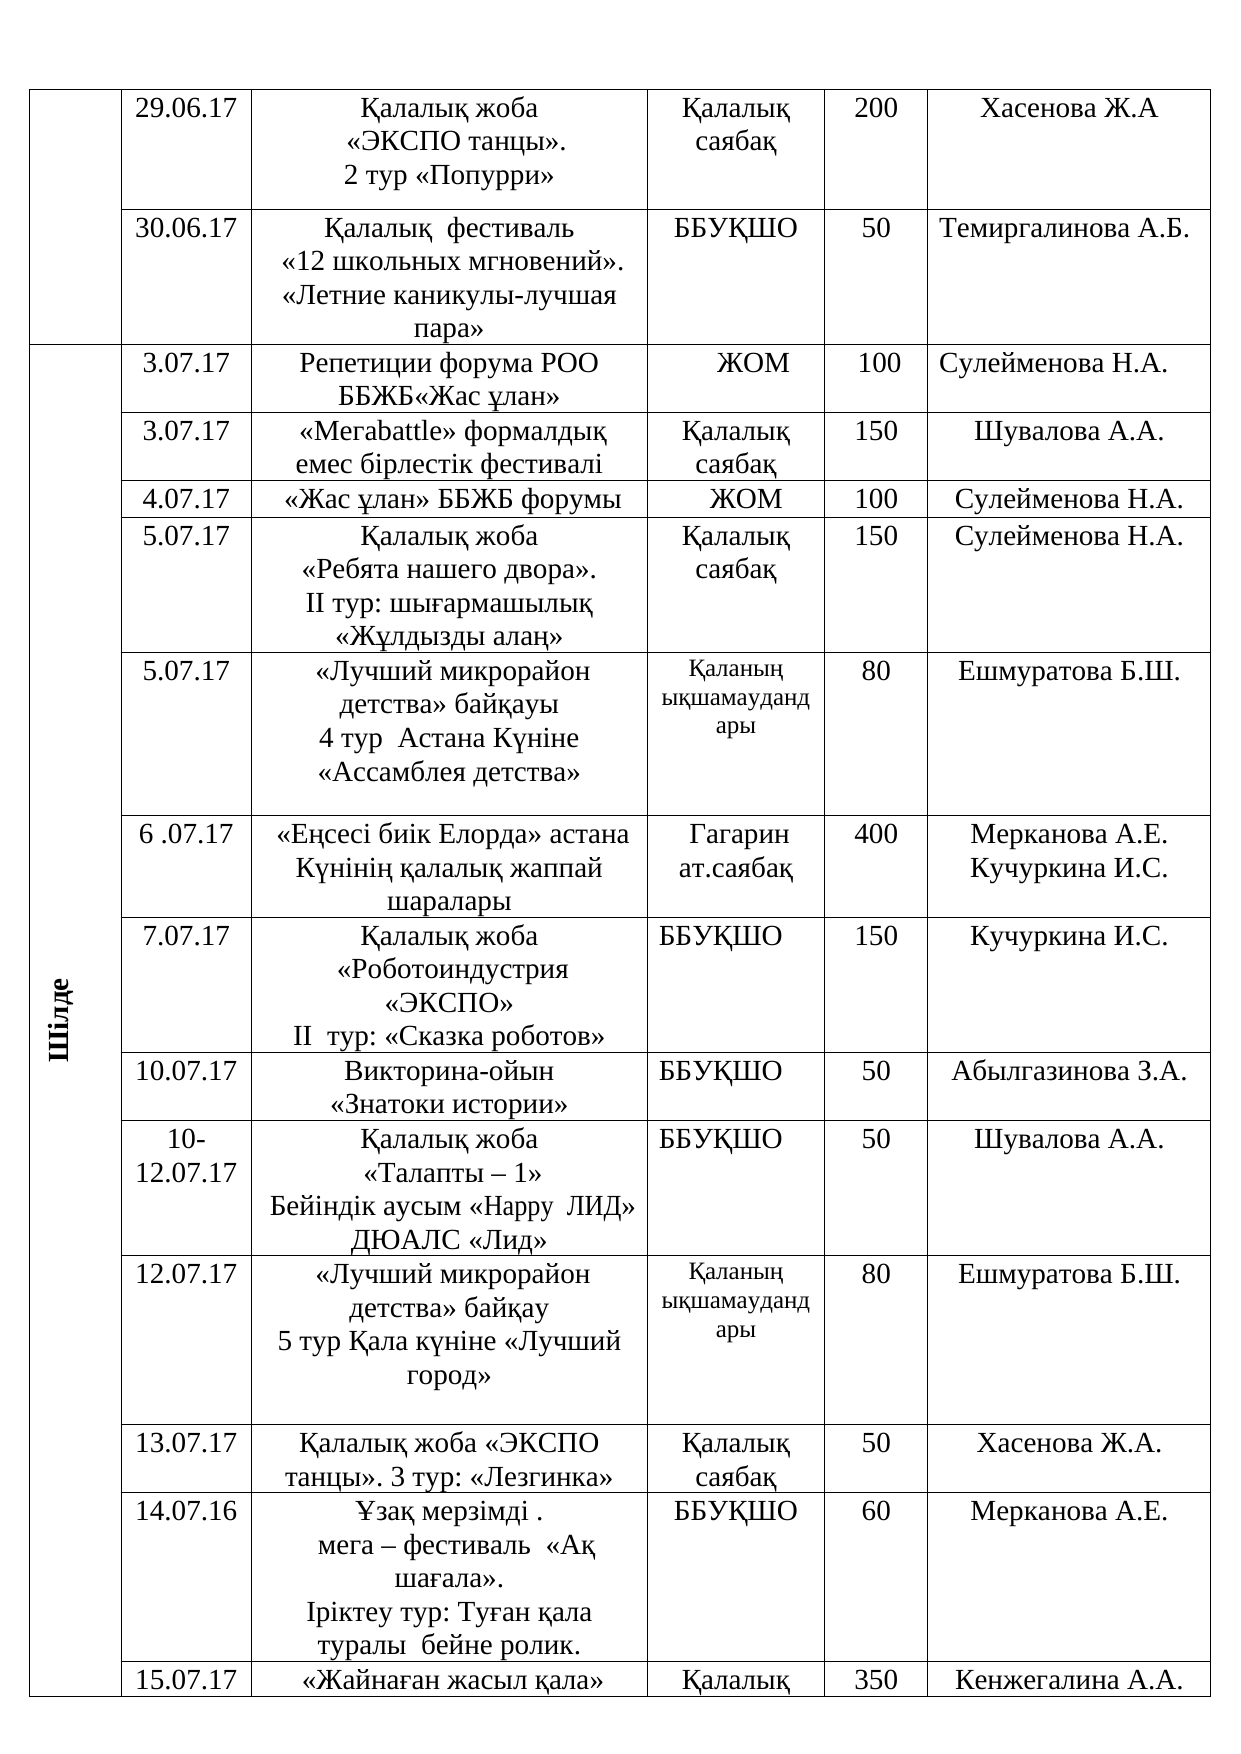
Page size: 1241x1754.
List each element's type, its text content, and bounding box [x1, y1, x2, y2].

table_cell «Жас ұлан» ББЖБ форумы [252, 481, 647, 517]
table_cell «Лучший микрорайон детства» байқауы 4 тур Астана Күніне «Ассамблея детства» [252, 653, 647, 815]
table_cell 100 [825, 481, 927, 517]
table_cell 50 [825, 1053, 927, 1120]
table_cell Қаланың ықшамаудандары [648, 653, 824, 815]
table_cell Викторина-ойын «Знатоки истории» [252, 1053, 647, 1120]
table_cell 13.07.17 [122, 1425, 251, 1492]
table_cell Репетиции форума РОО ББЖБ«Жас ұлан» [252, 345, 647, 412]
table_cell 3.07.17 [122, 345, 251, 412]
table_cell Қалалық жоба «Ребята нашего двора». II тур: шығармашылық «Жұлдызды алаң» [252, 518, 647, 652]
table_cell Қалалық саябақ [648, 1425, 824, 1492]
table_cell 50 [825, 1121, 927, 1255]
table_cell 5.07.17 [122, 518, 251, 652]
table_cell Қалалық саябақ [648, 413, 824, 480]
table_cell 200 [825, 90, 927, 209]
table_cell 350 [825, 1662, 927, 1696]
table_cell 150 [825, 918, 927, 1052]
table_cell 30.06.17 [122, 210, 251, 344]
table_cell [252, 1662, 647, 1696]
table_cell 10-12.07.17 [122, 1121, 251, 1255]
table_cell Сулейменова Н.А. [928, 481, 1210, 517]
table_cell «Лучший микрорайон детства» байқау 5 тур Қала күніне «Лучший город» [252, 1256, 647, 1424]
table_cell Сулейменова Н.А. [928, 518, 1210, 652]
table_cell Темиргалинова А.Б. [928, 210, 1210, 344]
table_cell 60 [825, 1493, 927, 1661]
table_cell Қаланың ықшамаудандары [648, 1256, 824, 1424]
table_cell 5.07.17 [122, 653, 251, 815]
table_cell 50 [825, 1425, 927, 1492]
table_cell Қалалық саябақ [648, 90, 824, 209]
table_cell 29.06.17 [122, 90, 251, 209]
table_cell Кучуркина И.С. [928, 918, 1210, 1052]
table_cell Ешмуратова Б.Ш. [928, 653, 1210, 815]
table_cell Шувалова А.А. [928, 413, 1210, 480]
table_cell Абылгазинова З.А. [928, 1053, 1210, 1120]
table_cell Шілде [30, 345, 121, 1696]
table_cell ББУҚШО [648, 1121, 824, 1255]
table_cell Ұзақ мерзімді . мега – фестиваль «Ақ шағала». Іріктеу тур: Туған қала туралы бейне ролик. [252, 1493, 647, 1661]
table_cell 12.07.17 [122, 1256, 251, 1424]
table_cell Қалалық жоба «ЭКСПО танцы». 3 тур: «Лезгинка» [252, 1425, 647, 1492]
table_cell 100 [825, 345, 927, 412]
table_cell 14.07.16 [122, 1493, 251, 1661]
table_cell Мерканова А.Е. Кучуркина И.С. [928, 816, 1210, 917]
table_cell Сулейменова Н.А. [928, 345, 1210, 412]
table_cell 10.07.17 [122, 1053, 251, 1120]
table_cell 50 [825, 210, 927, 344]
table_cell Хасенова Ж.А. [928, 1425, 1210, 1492]
table_cell Қалалық жоба «Роботоиндустрия «ЭКСПО» II тур: «Сказка роботов» [252, 918, 647, 1052]
table_cell Қалалық фестиваль «12 школьных мгновений». «Летние каникулы-лучшая пара» [252, 210, 647, 344]
table_cell 6 .07.17 [122, 816, 251, 917]
table_cell Қалалық саябақ [648, 518, 824, 652]
table_cell Қалалық жоба «ЭКСПО танцы». 2 тур «Попурри» [252, 90, 647, 209]
table_cell 80 [825, 1256, 927, 1424]
table_cell 150 [825, 518, 927, 652]
table_cell 400 [825, 816, 927, 917]
table_cell 7.07.17 [122, 918, 251, 1052]
table_cell Мерканова А.Е. [928, 1493, 1210, 1661]
table_cell Хасенова Ж.А [928, 90, 1210, 209]
table_cell «Еңсесі биік Елорда» астана Күнінің қалалық жаппай шаралары [252, 816, 647, 917]
table_cell Қалалық саябақ [648, 1662, 824, 1696]
table_cell «Мегаbattle» формалдық емес бірлестік фестивалі [252, 413, 647, 480]
table_cell 150 [825, 413, 927, 480]
table_cell Қалалық жоба «Талапты – 1» Бейіндік аусым «Happy ЛИД» ДЮАЛС «Лид» [252, 1121, 647, 1255]
table_cell Кенжегалина А.А. [928, 1662, 1210, 1696]
table_cell ЖОМ [648, 481, 824, 517]
table_cell ББУҚШО [648, 1493, 824, 1661]
table_cell Ешмуратова Б.Ш. [928, 1256, 1210, 1424]
table_cell ББУҚШО [648, 1053, 824, 1120]
table_cell 3.07.17 [122, 413, 251, 480]
table_cell Шувалова А.А. [928, 1121, 1210, 1255]
table_cell ББУҚШО [648, 918, 824, 1052]
table_cell ЖОМ [648, 345, 824, 412]
table_cell ББУҚШО [648, 210, 824, 344]
table_cell 15.07.17 [122, 1662, 251, 1696]
table_cell 4.07.17 [122, 481, 251, 517]
table_cell 80 [825, 653, 927, 815]
table_cell Гагарин ат.саябақ [648, 816, 824, 917]
